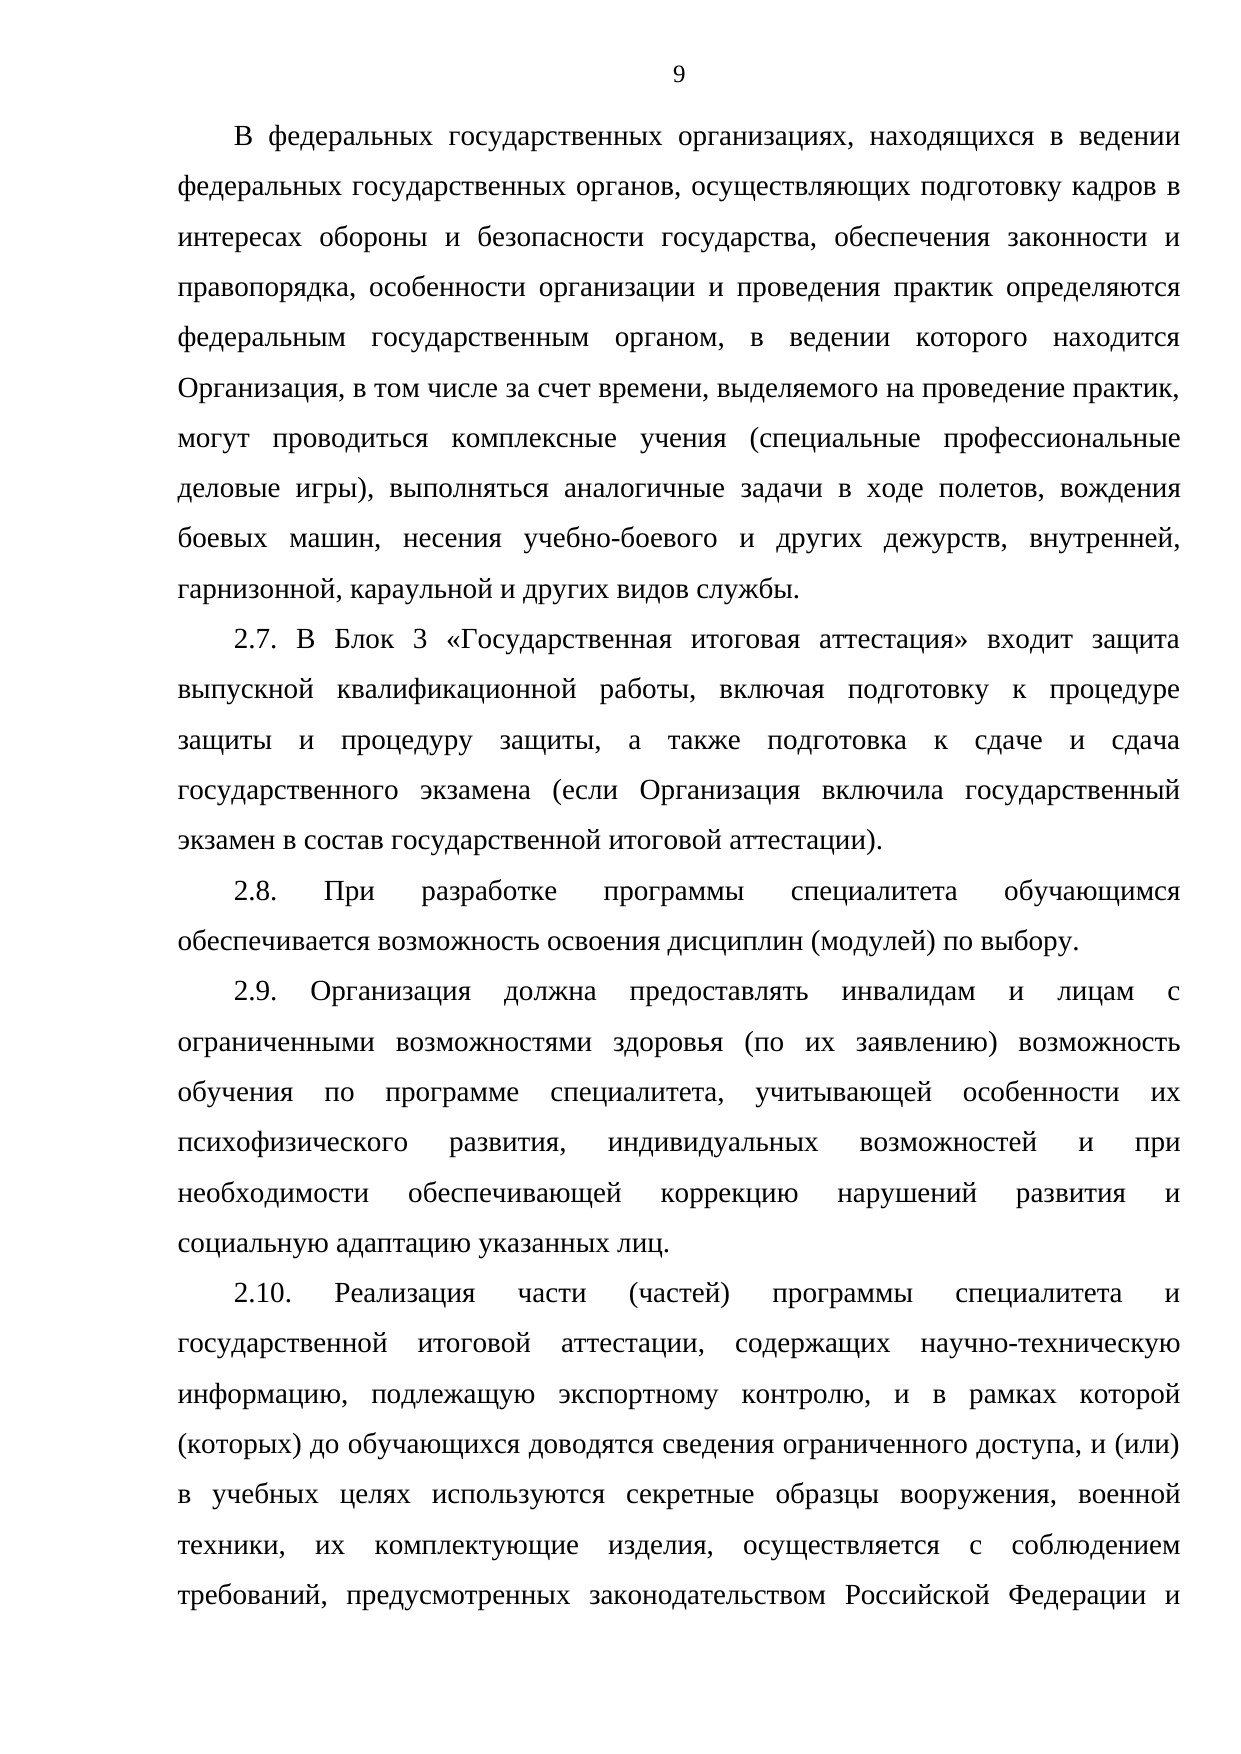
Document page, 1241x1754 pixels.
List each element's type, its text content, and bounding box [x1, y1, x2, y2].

text 2.7. В Блок 3 «Государственная итоговая аттестация» входит защита выпускной квалификационной работы, включая подготовку к процедуре защиты и процедуру защиты, а также подготовка к сдаче и сдача государственного экзамена (если Организация включила государственный экзамен в состав государственной итоговой аттестации). [177, 621, 1181, 856]
text В федеральных государственных организациях, находящихся в ведении федеральных государственных органов, осуществляющих подготовку кадров в интересах обороны и безопасности государства, обеспечения законности и правопорядка, особенности организации и проведения практик определяются федеральным государственным органом, в ведении которого находится Организация, в том числе за счет времени, выделяемого на проведение практик, могут проводиться комплексные учения (специальные профессиональные деловые игры), выполняться аналогичные задачи в ходе полетов, вождения боевых машин, несения учебно-боевого и других дежурств, внутренней, гарнизонной, караульной и других видов службы. [177, 118, 1181, 604]
text 2.8. При разработке программы специалитета обучающимся обеспечивается возможность освоения дисциплин (модулей) по выбору. [177, 873, 1181, 957]
text 2.9. Организация должна предоставлять инвалидам и лицам с ограниченными возможностями здоровья (по их заявлению) возможность обучения по программе специалитета, учитывающей особенности их психофизического развития, индивидуальных возможностей и при необходимости обеспечивающей коррекцию нарушений развития и социальную адаптацию указанных лиц. [177, 973, 1181, 1258]
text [177, 1275, 1181, 1611]
